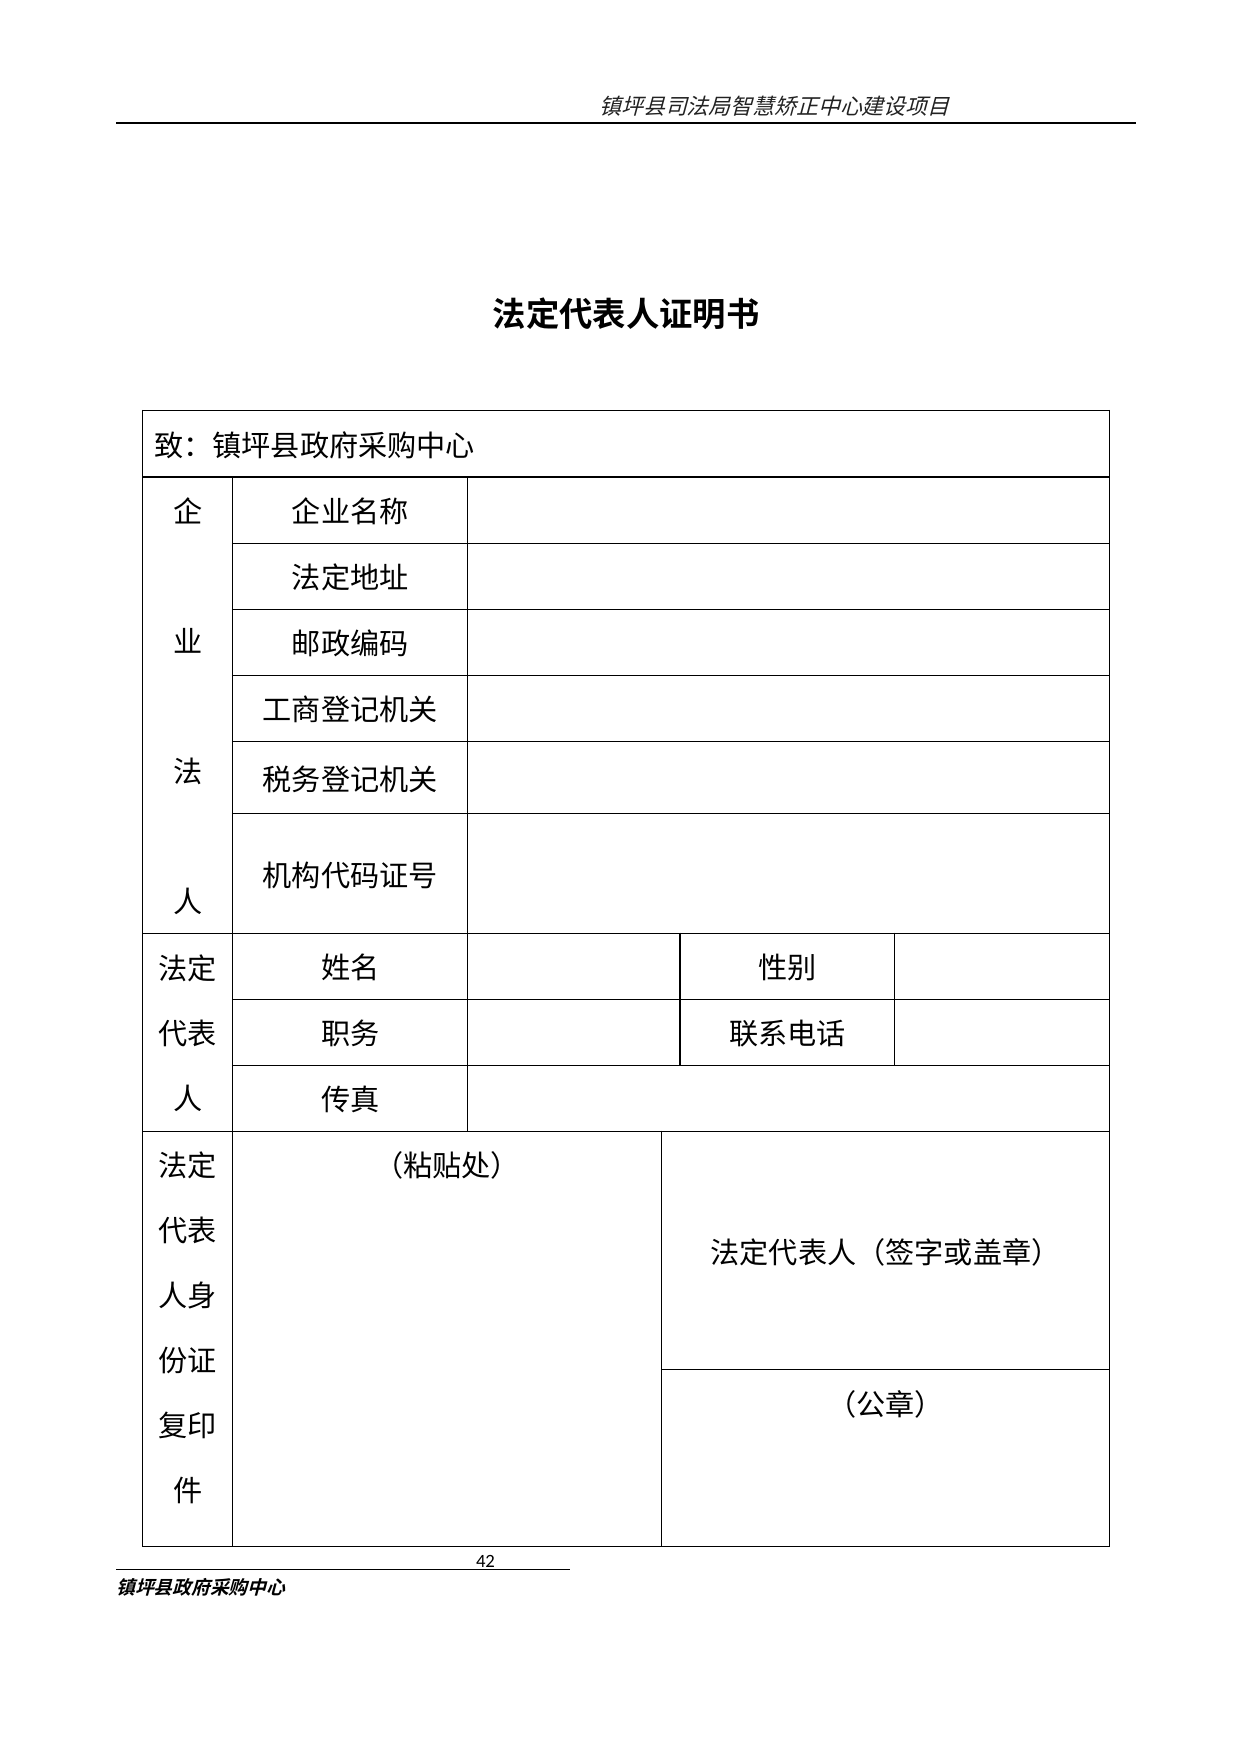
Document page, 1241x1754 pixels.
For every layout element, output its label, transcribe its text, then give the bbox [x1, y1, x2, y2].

table_cell [468, 610, 1109, 674]
table_cell （粘贴处） [233, 1132, 661, 1546]
table_cell [468, 814, 1109, 932]
table_cell 法定地址 [233, 544, 467, 608]
table_cell 企 业 法 人 [143, 478, 232, 932]
table_cell 税务登记机关 [233, 742, 467, 813]
table_cell [895, 1000, 1109, 1064]
table_cell 姓名 [233, 934, 467, 998]
table_cell 工商登记机关 [233, 676, 467, 741]
table_cell 邮政编码 [233, 610, 467, 674]
table_cell [468, 478, 1109, 542]
table_cell 传真 [233, 1066, 467, 1131]
table_cell 职务 [233, 1000, 467, 1064]
table_cell [468, 1066, 1109, 1131]
table_header 致：镇坪县政府采购中心 [143, 411, 1109, 476]
table_cell [468, 742, 1109, 813]
table_cell 法定代表人 [143, 934, 232, 1131]
table_cell [468, 934, 679, 998]
text 法定代表人证明书 [153, 280, 1098, 345]
table_cell 法定代表人身份证复印件 [143, 1132, 232, 1546]
table_cell [895, 934, 1109, 998]
table_cell [468, 1000, 679, 1064]
table_cell [468, 544, 1109, 608]
table_cell 企业名称 [233, 478, 467, 542]
table_cell 机构代码证号 [233, 814, 467, 932]
table_cell [468, 676, 1109, 741]
table_cell （公章） 年 月 日 [662, 1370, 1109, 1546]
table_cell 联系电话 [681, 1000, 894, 1064]
table_cell 法定代表人（签字或盖章） [662, 1132, 1109, 1369]
table_cell 性别 [681, 934, 894, 998]
